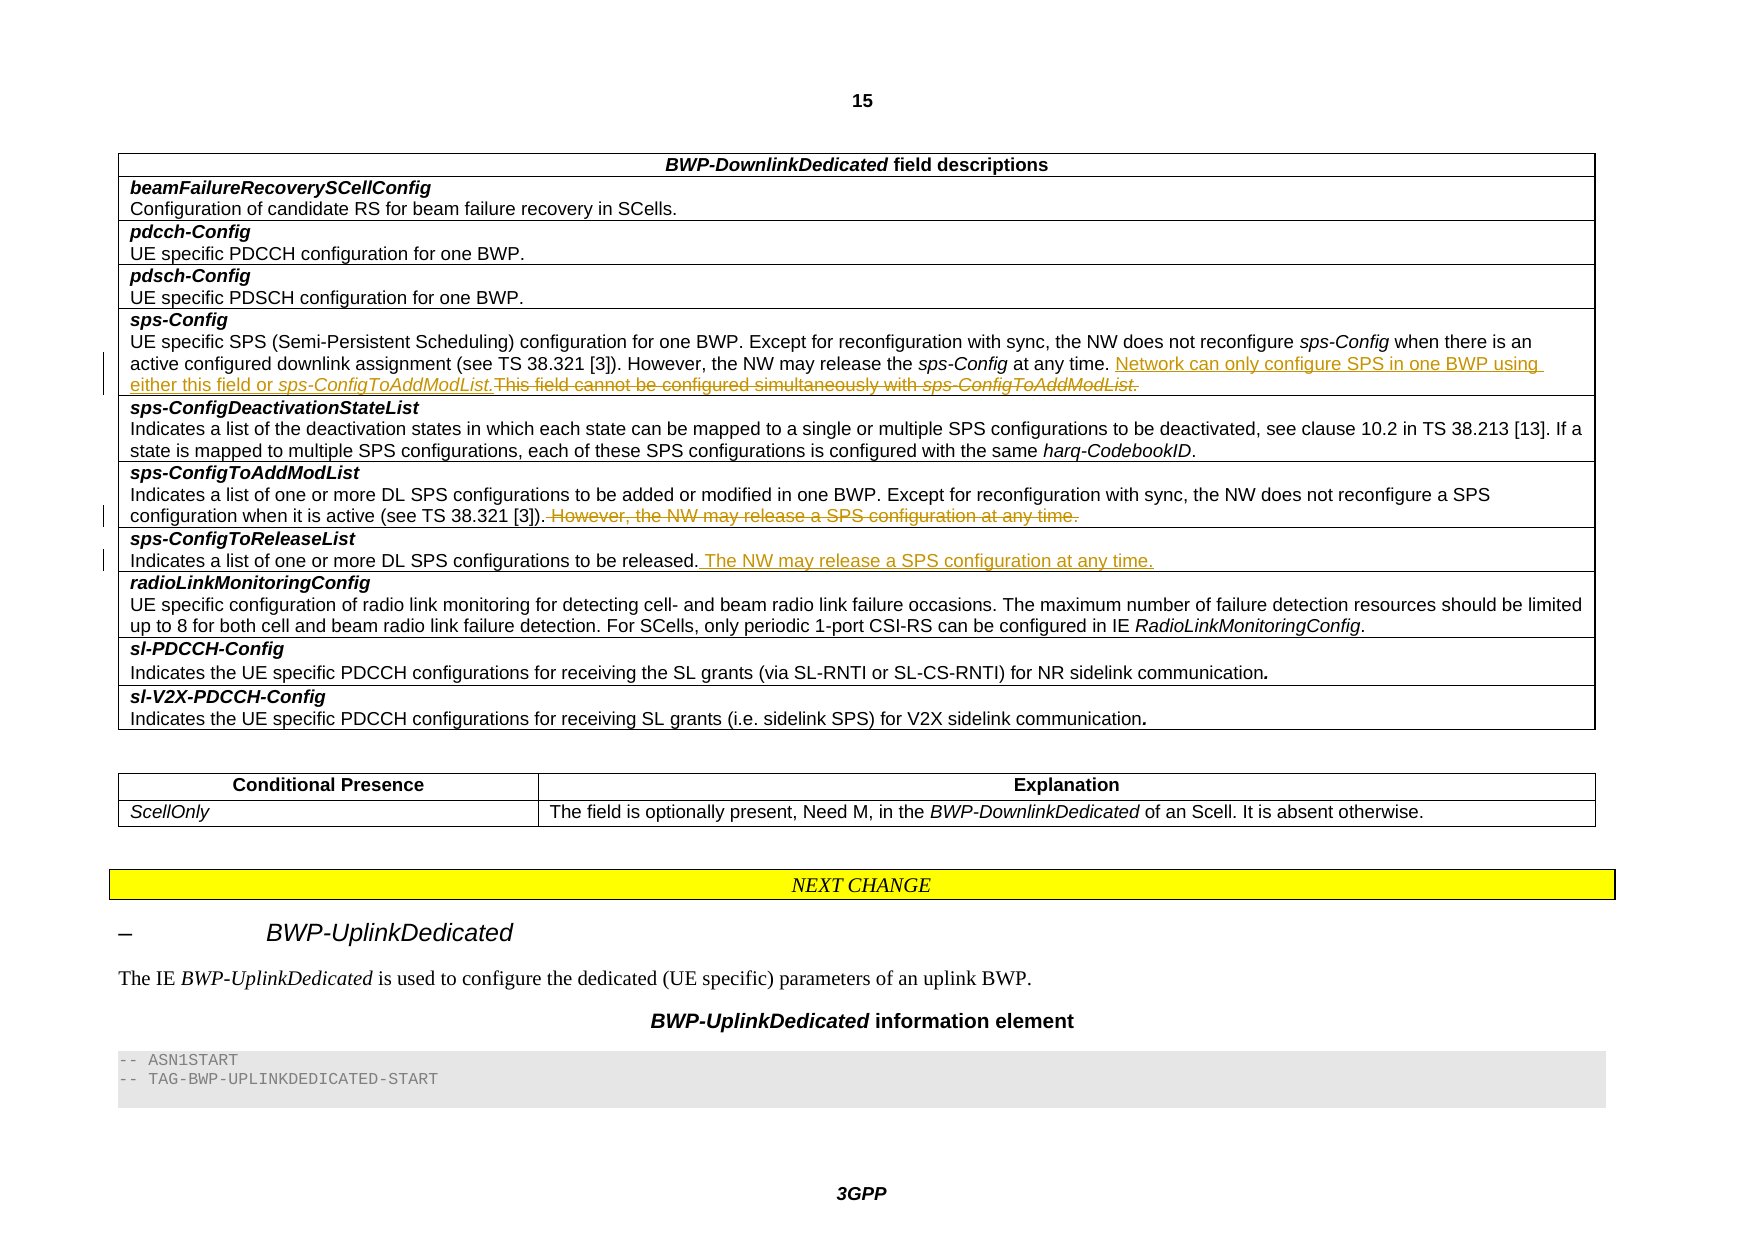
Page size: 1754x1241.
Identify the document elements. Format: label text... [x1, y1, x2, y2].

table_cell sps-ConfigToReleaseList Indicates a list of one or more DL SPS configurations to be released. [119, 528, 1594, 571]
table_cell sps-ConfigToAddModList Indicates a list of one or more DL SPS configurations to be added or modified in one BWP. Except for reconfiguration with sync, the NW does not reconfigure a SPS configuration when it is active (see TS 38.321 [3]). [119, 462, 1594, 527]
table_cell pdsch-Config UE specific PDSCH configuration for one BWP. [119, 265, 1594, 308]
table_header Conditional Presence [119, 774, 538, 800]
text The IE BWP-UplinkDedicated is used to configure the dedicated (UE specific) parameters of an uplink BWP. [118, 966, 1606, 990]
table_cell The field is optionally present, Need M, in the BWP-DownlinkDedicated of an Scell. It is absent otherwise. [539, 801, 1595, 826]
table_cell beamFailureRecoverySCellConfig Configuration of candidate RS for beam failure recovery in SCells. [119, 177, 1594, 220]
text -- TAG-BWP-UPLINKDEDICATED-START [118, 1070, 1606, 1089]
table_cell sl-V2X-PDCCH-Config Indicates the UE specific PDCCH configurations for receiving SL grants (i.e. sidelink SPS) for V2X sidelink communication. [119, 686, 1594, 729]
table_cell sl-PDCCH-Config Indicates the UE specific PDCCH configurations for receiving the SL grants (via SL-RNTI or SL-CS-RNTI) for NR sidelink communication. [119, 638, 1594, 685]
table_cell radioLinkMonitoringConfig UE specific configuration of radio link monitoring for detecting cell- and beam radio link failure occasions. The maximum number of failure detection resources should be limited up to 8 for both cell and beam radio link failure detection. For SCells, only periodic 1-port CSI-RS can be configured in IE RadioLinkMonitoringConfig. [119, 572, 1594, 637]
text NEXT CHANGE [110, 870, 1614, 899]
table_cell pdcch-Config UE specific PDCCH configuration for one BWP. [119, 221, 1594, 264]
table_cell sps-ConfigDeactivationStateList Indicates a list of the deactivation states in which each state can be mapped to a single or multiple SPS configurations to be deactivated, see clause 10.2 in TS 38.213 [13]. If a state is mapped to multiple SPS configurations, each of these SPS configurations is configured with the same harq-CodebookID. [119, 396, 1594, 461]
subtitle – BWP-UplinkDedicated [118, 918, 1606, 947]
text BWP-UplinkDedicated information element [118, 1009, 1606, 1033]
table_header Explanation [539, 774, 1595, 800]
table_cell sps-Config UE specific SPS (Semi-Persistent Scheduling) configuration for one BWP. Except for reconfiguration with sync, the NW does not reconfigure sps-Config when there is an active configured downlink assignment (see TS 38.321 [3]). However, the NW may release the sps-Config at any time. [119, 309, 1594, 395]
table_cell ScellOnly [119, 801, 538, 826]
text -- ASN1START [118, 1051, 1606, 1070]
table_header BWP-DownlinkDedicated field descriptions [119, 154, 1594, 176]
